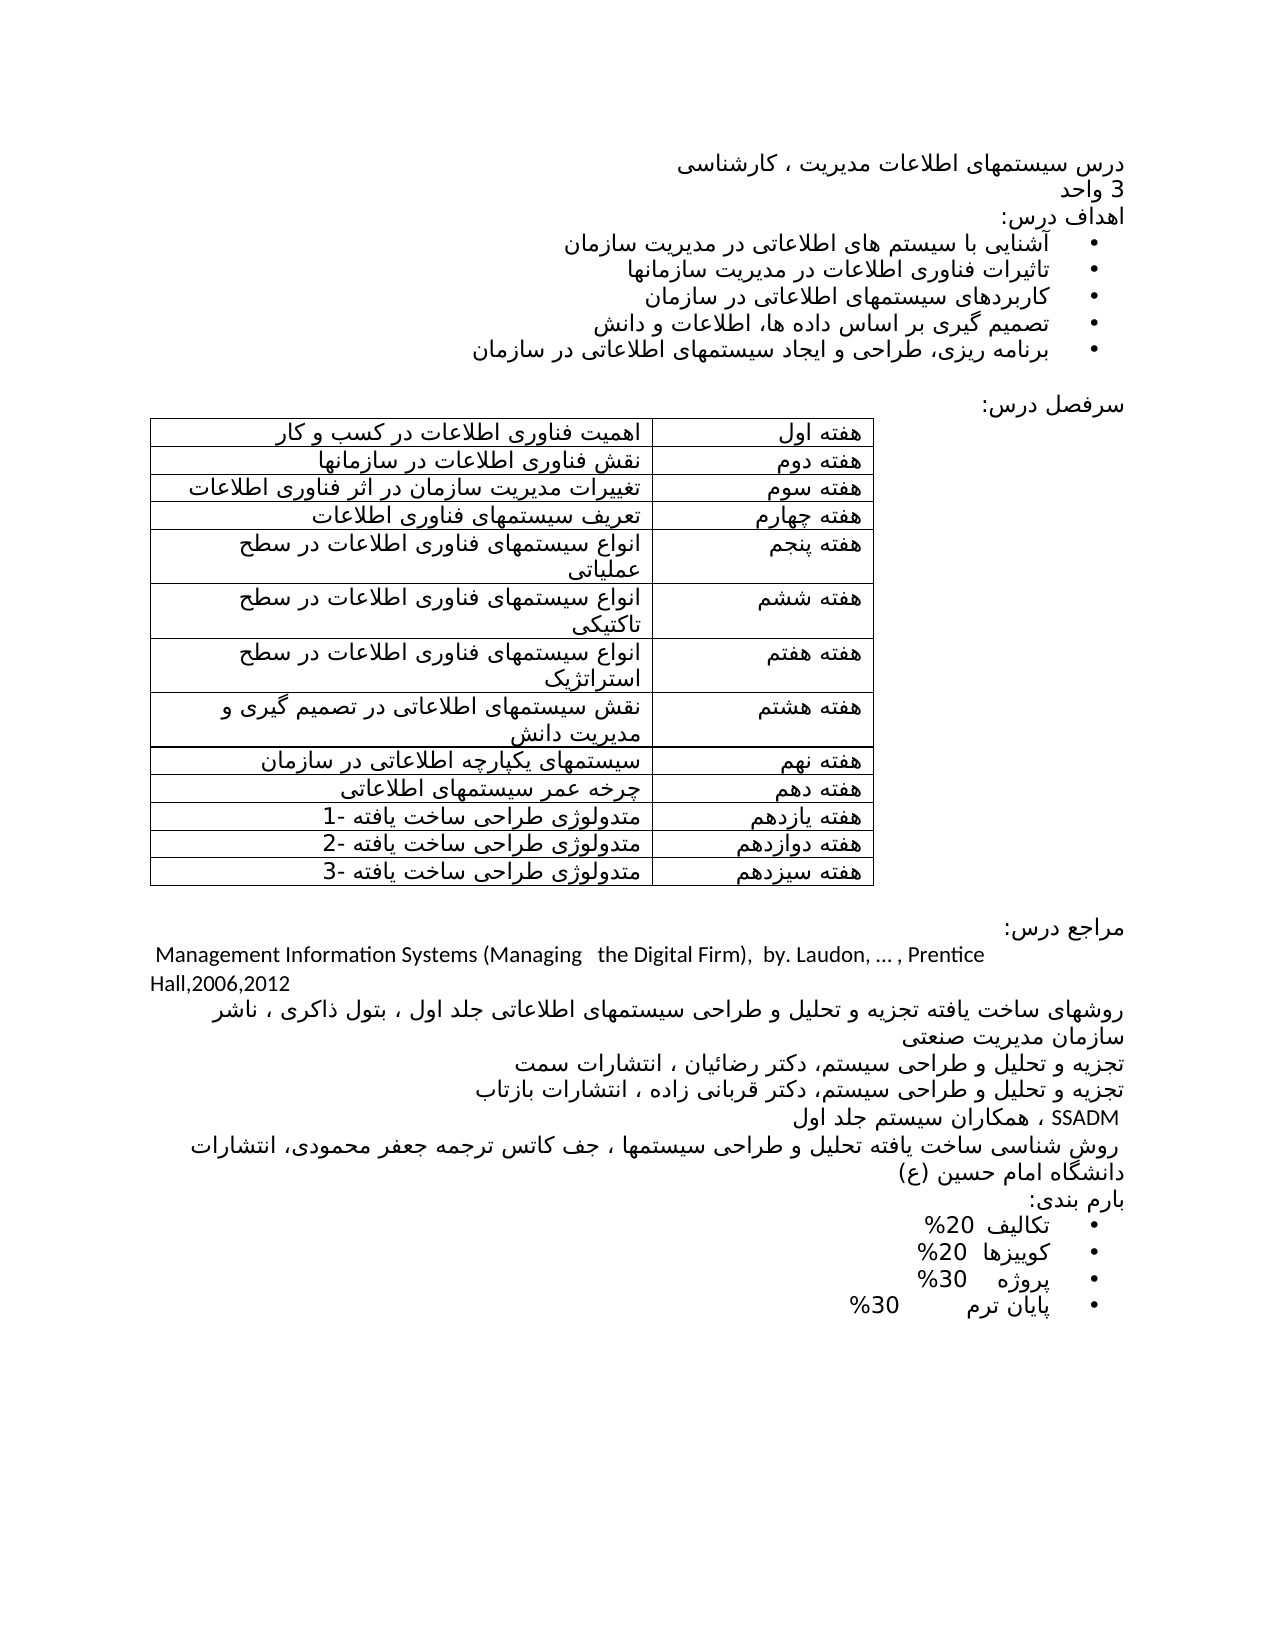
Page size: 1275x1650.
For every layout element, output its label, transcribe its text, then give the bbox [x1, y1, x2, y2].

table_cell تغییرات مدیریت سازمان در اثر فناوری اطلاعات [151, 475, 652, 501]
table_cell هفته دوم [653, 447, 873, 473]
text روش شناسی ساخت یافته تحلیل و طراحی سیستمها ، جف کاتس ترجمه جعفر محمودی، انتشارات دانشگاه امام حسین (ع) [150, 1131, 1125, 1186]
table_cell انواع سیستمهای فناوری اطلاعات در سطح استراتژیک [151, 639, 652, 692]
table_cell چرخه عمر سیستمهای اطلاعاتی [151, 775, 652, 802]
table_cell هفته هفتم [653, 639, 873, 692]
table_cell هفته سوم [653, 475, 873, 501]
list کاربردهای سیستمهای اطلاعاتی در سازمان [150, 283, 1087, 310]
table_cell انواع سیستمهای فناوری اطلاعات در سطح عملیاتی [151, 530, 652, 583]
table_cell متدولوژی طراحی ساخت یافته -2 [151, 831, 652, 857]
list آشنایی با سیستم های اطلاعاتی در مدیریت سازمان [150, 230, 1087, 257]
table_cell انواع سیستمهای فناوری اطلاعات در سطح تاکتیکی [151, 584, 652, 638]
text مراجع درس: [150, 914, 1125, 941]
text سرفصل درس: [150, 391, 1125, 418]
table_cell هفته دوازدهم [653, 831, 873, 857]
table_header اهمیت فناوری اطلاعات در کسب و کار [151, 419, 652, 446]
table_cell تعریف سیستمهای فناوری اطلاعات [151, 502, 652, 529]
table_cell هفته دهم [653, 775, 873, 802]
text Management Information Systems (Managing the Digital Firm), by. Laudon, … , Prentice Hall,2006,2012 [150, 941, 1125, 997]
table_cell هفته چهارم [653, 502, 873, 529]
table_cell هفته پنجم [653, 530, 873, 583]
list برنامه ریزی، طراحی و ایجاد سیستمهای اطلاعاتی در سازمان [150, 337, 1087, 363]
list پروژه 30% [150, 1266, 1087, 1293]
list تکالیف 20% [150, 1213, 1087, 1239]
text روشهای ساخت یافته تجزیه و تحلیل و طراحی سیستمهای اطلاعاتی جلد اول ، بتول ذاکری ، ناشر سازمان مدیریت صنعتی [150, 997, 1125, 1050]
table_cell متدولوژی طراحی ساخت یافته -3 [151, 858, 652, 885]
list پایان ترم 30% [150, 1293, 1087, 1319]
table_cell هفته ششم [653, 584, 873, 638]
text درس سیستمهای اطلاعات مدیریت ، کارشناسی [150, 150, 1125, 177]
list کوییزها 20% [150, 1239, 1087, 1266]
text تجزیه و تحلیل و طراحی سیستم، دکتر قربانی زاده ، انتشارات بازتاب [150, 1077, 1125, 1103]
text بارم بندی: [150, 1186, 1125, 1213]
table_cell متدولوژی طراحی ساخت یافته -1 [151, 803, 652, 829]
table_cell هفته سیزدهم [653, 858, 873, 885]
list تاثیرات فناوری اطلاعات در مدیریت سازمانها [150, 257, 1087, 283]
table_cell هفته هشتم [653, 693, 873, 746]
text SSADM ، همکاران سیستم جلد اول [150, 1103, 1125, 1131]
text تجزیه و تحلیل و طراحی سیستم، دکتر رضائیان ، انتشارات سمت [150, 1050, 1125, 1077]
table_cell سیستمهای یکپارچه اطلاعاتی در سازمان [151, 748, 652, 774]
table_cell نقش فناوری اطلاعات در سازمانها [151, 447, 652, 473]
table_cell نقش سیستمهای اطلاعاتی در تصمیم گیری و مدیریت دانش [151, 693, 652, 746]
list تصمیم گیری بر اساس داده ها، اطلاعات و دانش [150, 310, 1087, 337]
table_header هفته اول [653, 419, 873, 446]
table_cell هفته نهم [653, 748, 873, 774]
table_cell هفته یازدهم [653, 803, 873, 829]
text اهداف درس: [150, 203, 1125, 230]
text 3 واحد [150, 177, 1125, 203]
